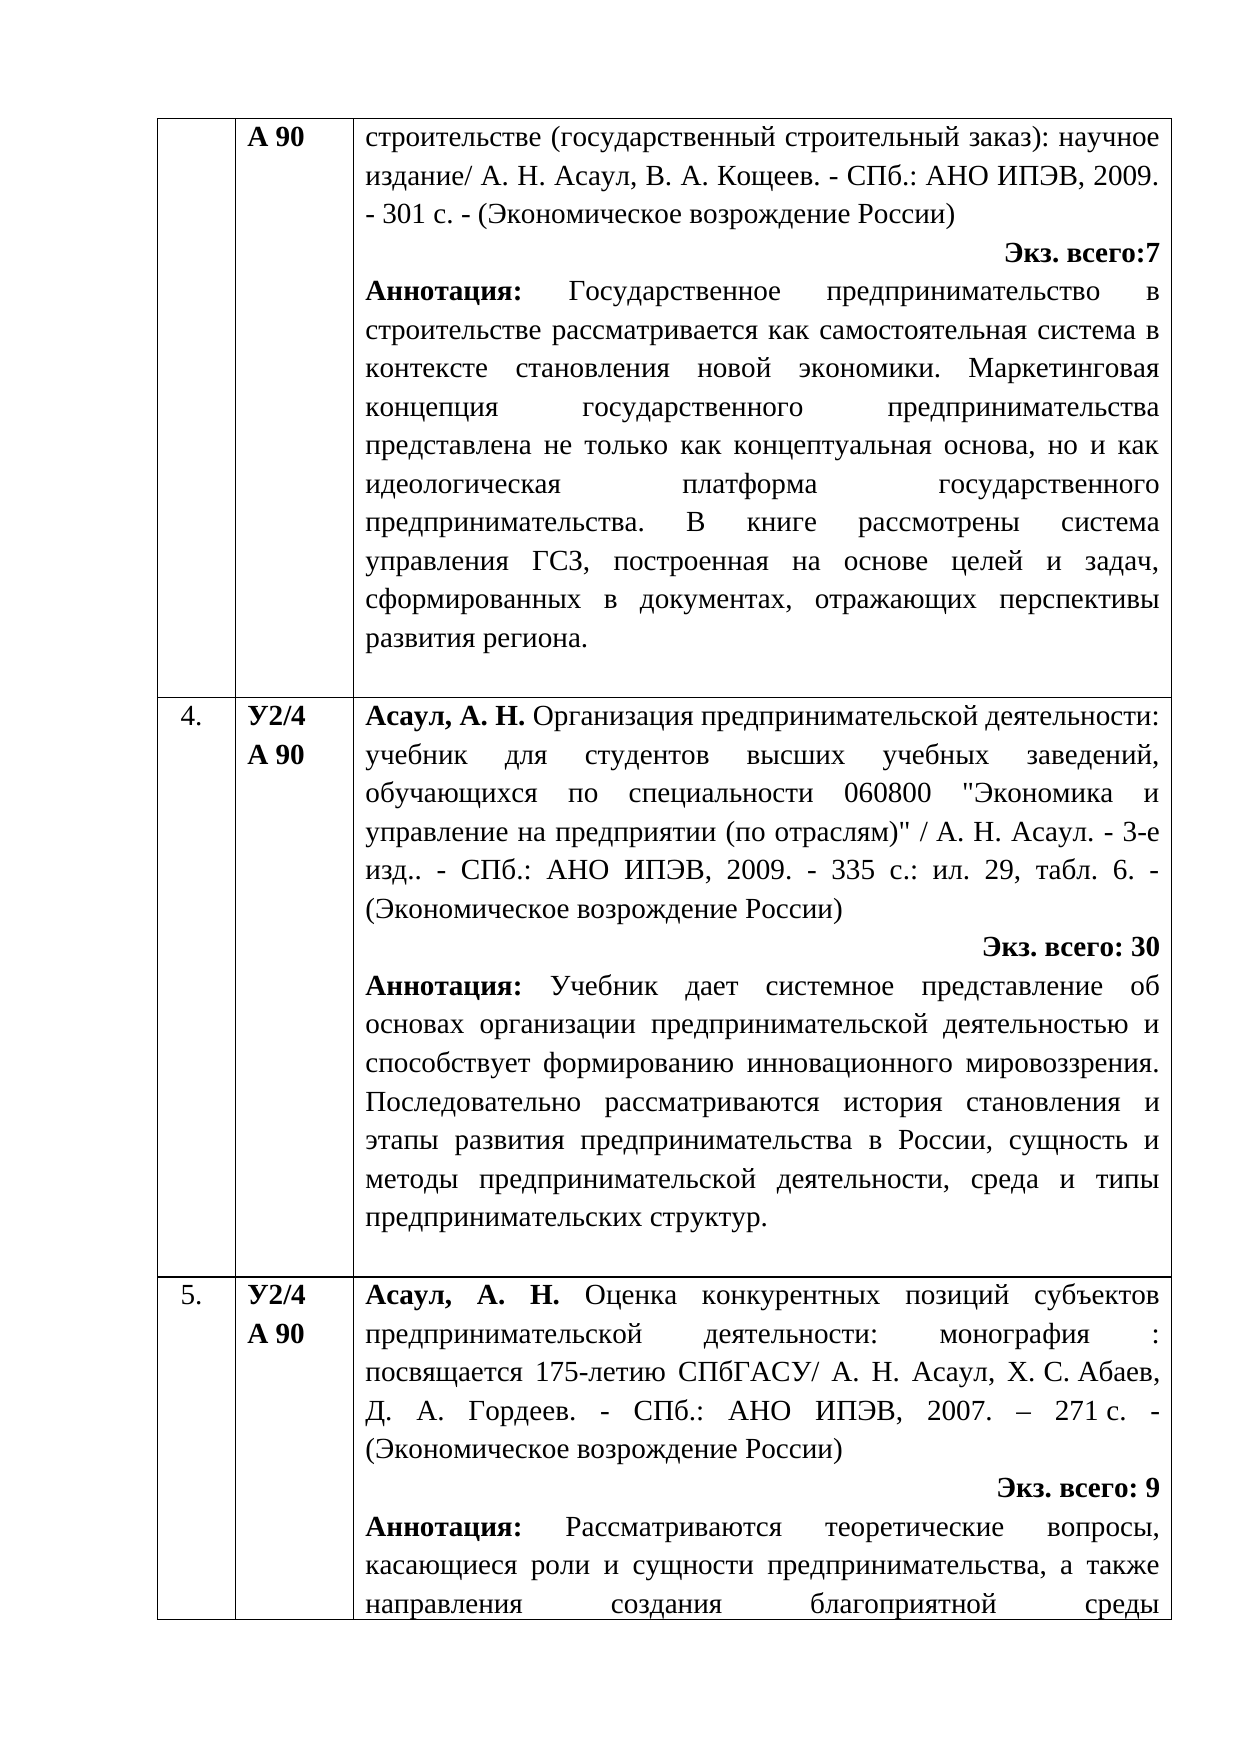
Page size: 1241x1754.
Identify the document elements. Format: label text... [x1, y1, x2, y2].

table_cell [158, 119, 235, 697]
table_cell [158, 1278, 235, 1619]
table_cell Асаул, А. Н. Организация предпринимательской деятельности: учебник для студентов высших учебных заведений, обучающихся по специальности 060800 "Экономика и управление на предприятии (по отраслям)" / А. Н. Асаул. - 3-е изд.. - СПб.: АНО ИПЭВ, 2009. - 335 с.: ил. 29, табл. 6. - (Экономическое возрождение России) Экз. всего: 30 Аннотация: Учебник дает системное представление об основах организации предпринимательской деятельностью и способствует формированию инновационного мировоззрения. Последовательно рассматриваются история становления и этапы развития предпринимательства в России, сущность и методы предпринимательской деятельности, среда и типы предпринимательских структур. [354, 698, 1171, 1276]
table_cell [354, 1278, 1171, 1619]
table_cell У2/4 А 90 [236, 698, 353, 1276]
table_cell У2/4 А 90 [236, 119, 353, 697]
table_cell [354, 119, 1171, 697]
table_cell У2/4 А 90 [236, 1278, 353, 1619]
table_cell [158, 698, 235, 1276]
